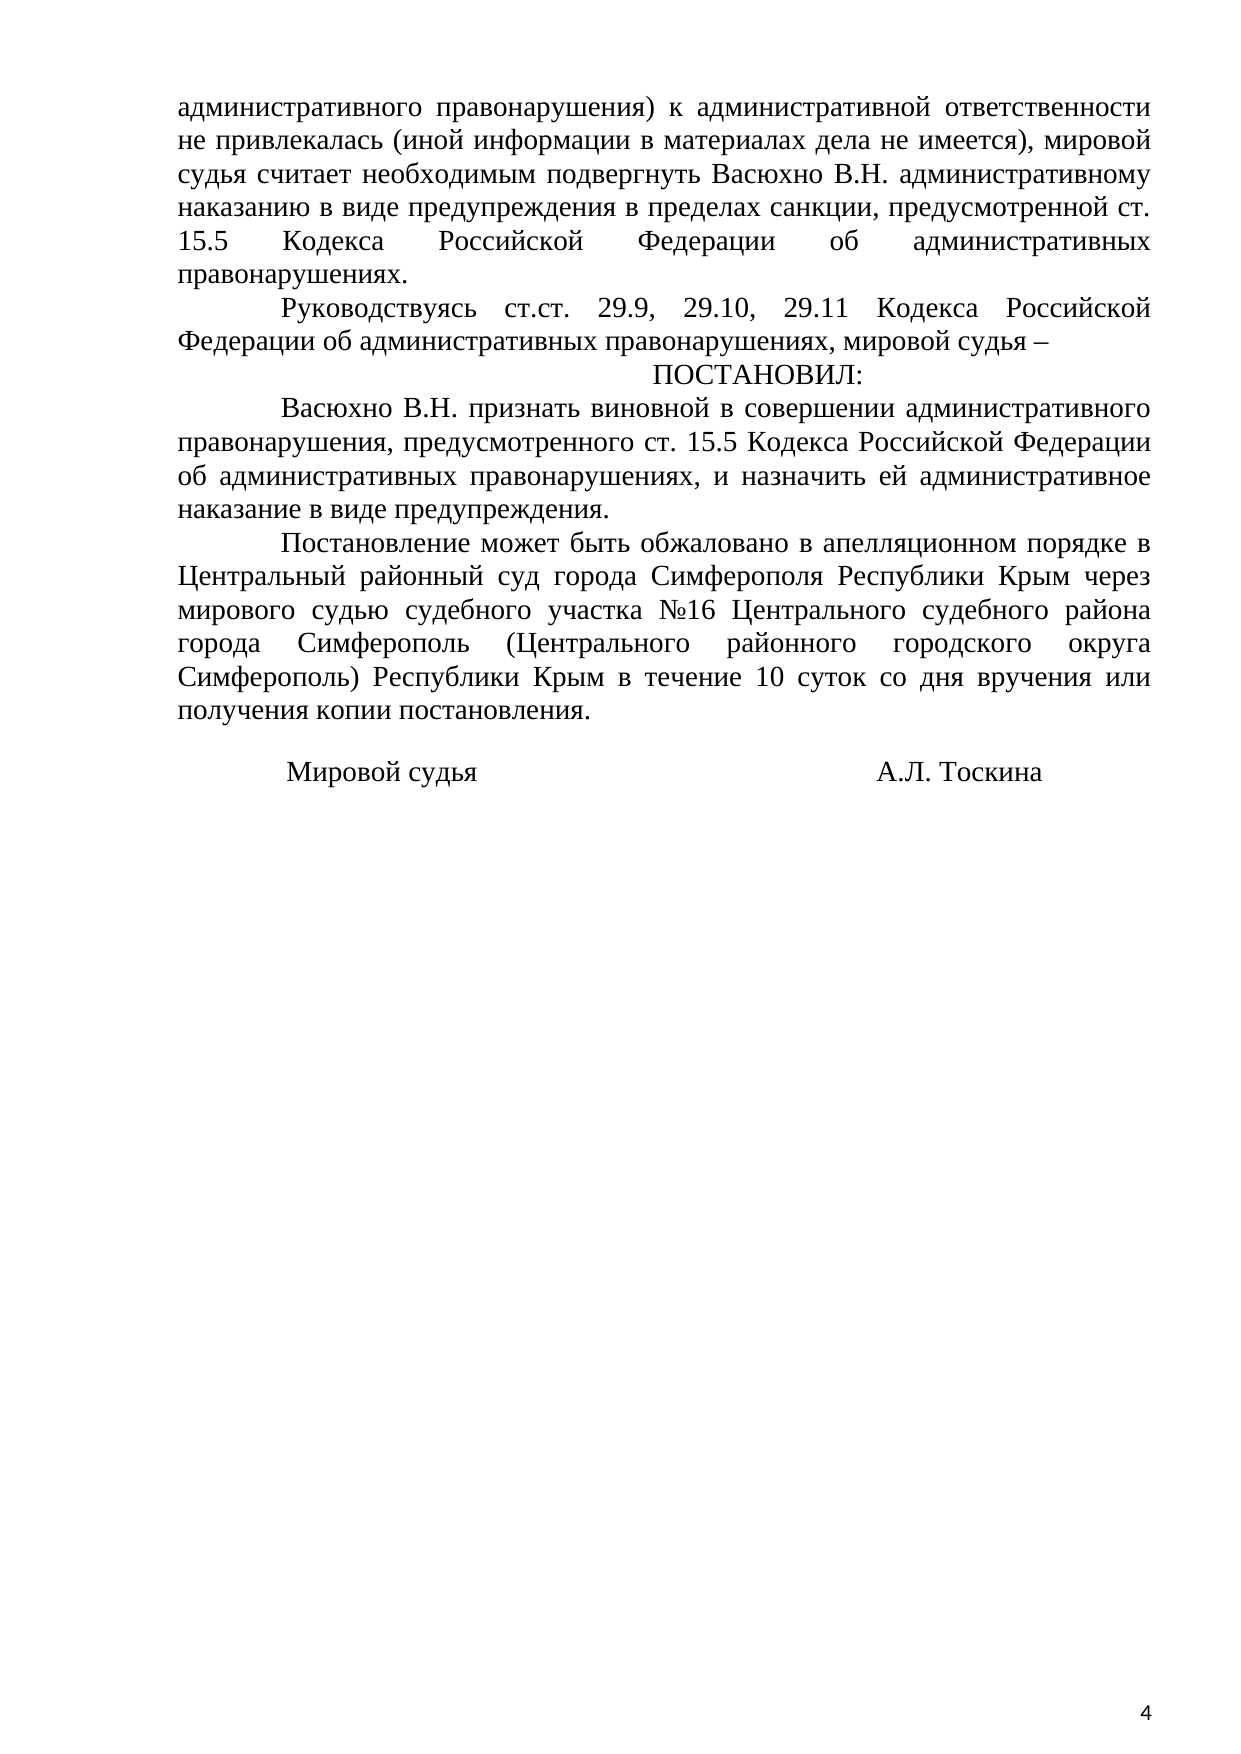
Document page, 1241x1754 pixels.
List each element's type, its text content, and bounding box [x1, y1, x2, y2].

text ПОСТАНОВИЛ: [177, 357, 1152, 391]
text Мировой судья А.Л. Тоскина [177, 754, 1152, 787]
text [177, 89, 1152, 290]
text Постановление может быть обжаловано в апелляционном порядке в Центральный районный суд города Симферополя Республики Крым через мирового судью судебного участка №16 Центрального судебного района города Симферополь (Центрального районного городского округа Симферополь) Республики Крым в течение 10 суток со дня вручения или получения копии постановления. [177, 525, 1152, 726]
text Васюхно В.Н. признать виновной в совершении административного правонарушения, предусмотренного ст. 15.5 Кодекса Российской Федерации об административных правонарушениях, и назначить ей административное наказание в виде предупреждения. [177, 391, 1152, 525]
text Руководствуясь ст.ст. 29.9, 29.10, 29.11 Кодекса Российской Федерации об административных правонарушениях, мировой судья – [177, 290, 1152, 357]
